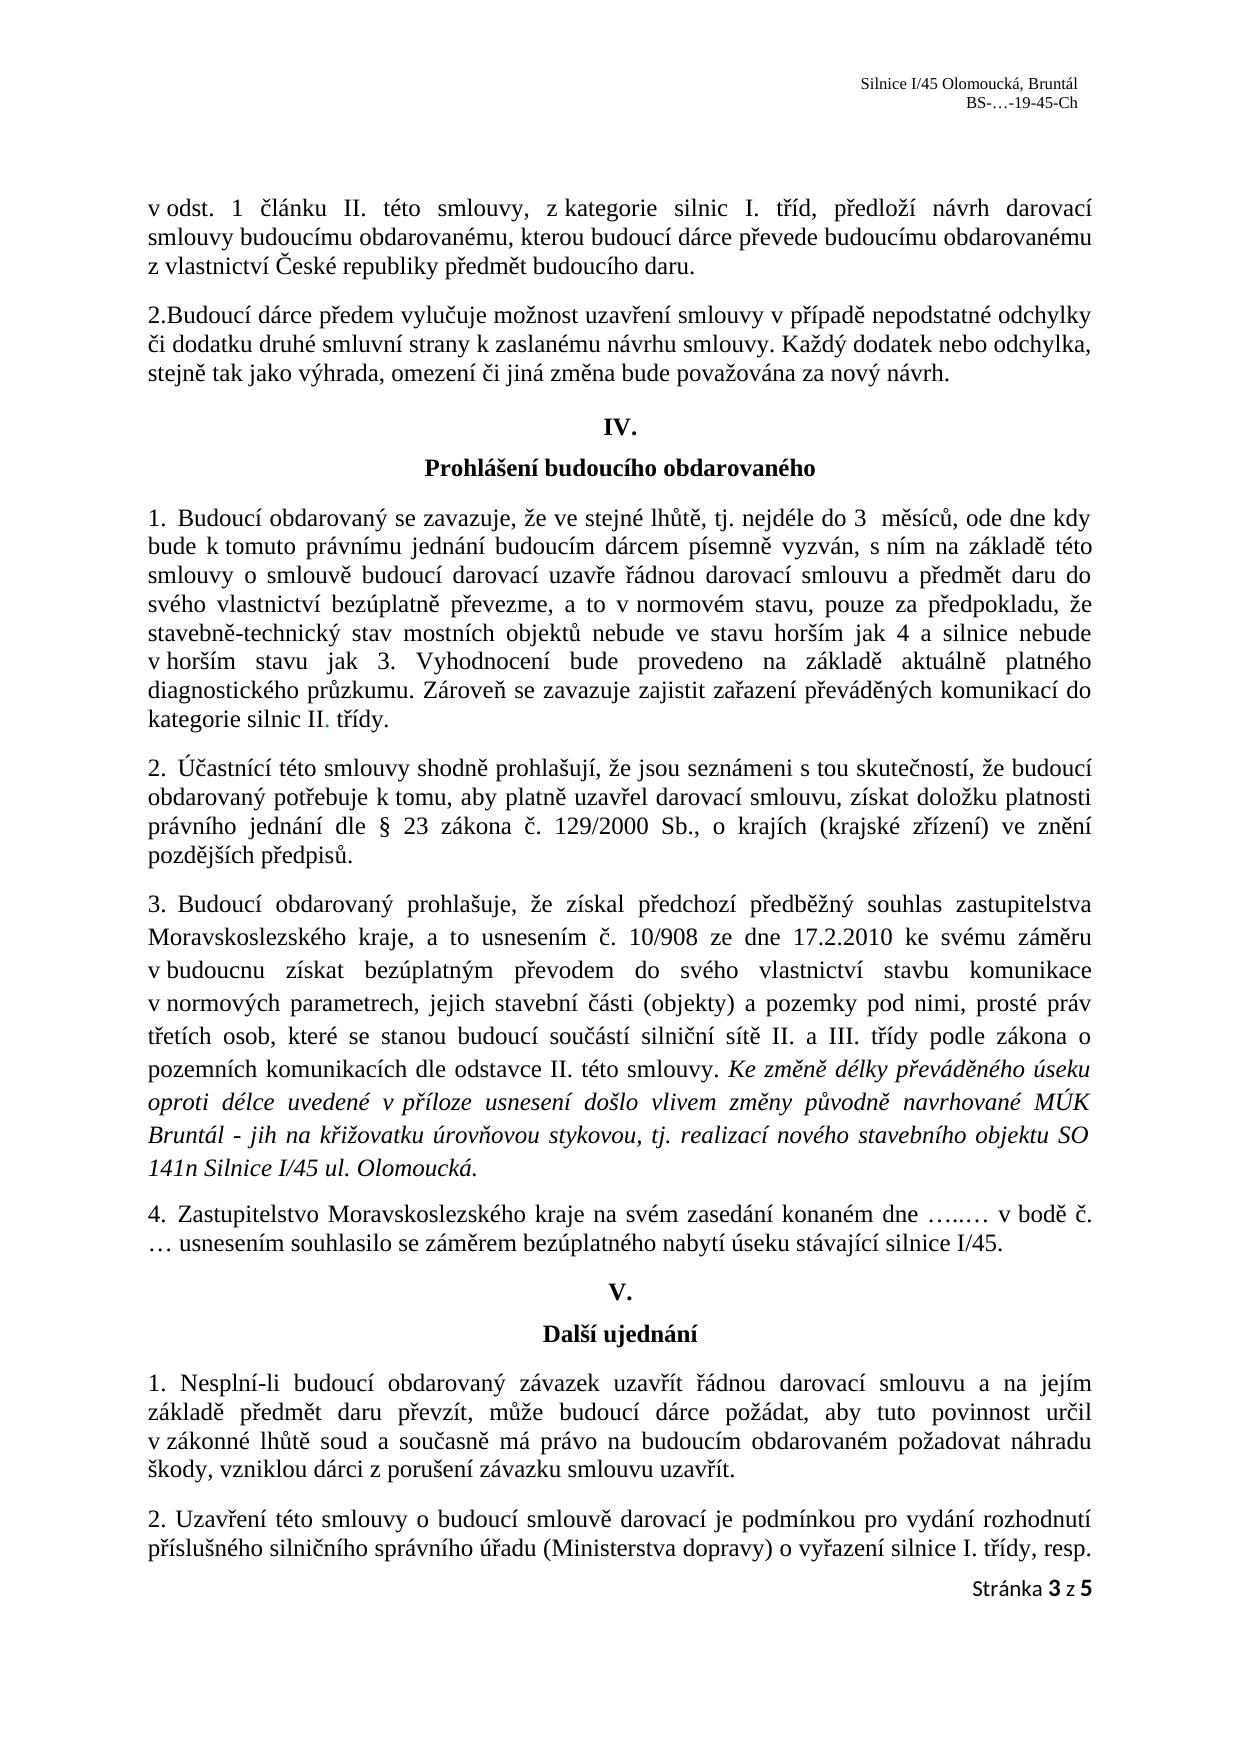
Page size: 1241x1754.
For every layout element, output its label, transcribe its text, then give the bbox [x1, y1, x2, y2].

text V. [148, 1277, 1093, 1306]
text Prohlášení budoucího obdarovaného [148, 453, 1093, 482]
list Budoucí obdarovaný se zavazuje, že ve stejné lhůtě, tj. nejdéle do 3 měsíců, ode dne kdy bude k tomuto právnímu jednání budoucím dárcem písemně vyzván, s ním na základě této smlouvy o smlouvě budoucí darovací uzavře řádnou darovací smlouvu a předmět daru do svého vlastnictví bezúplatně převezme, a to v normovém stavu, pouze za předpokladu, že stavebně-technický stav mostních objektů nebude ve stavu horším jak 4 a silnice nebude v horším stavu jak 3. Vyhodnocení bude provedeno na základě aktuálně platného diagnostického průzkumu. Zároveň se zavazuje zajistit zařazení převáděných komunikací do kategorie silnic II. třídy. [148, 503, 1093, 733]
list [148, 193, 1093, 280]
text 1. Nesplní-li budoucí obdarovaný závazek uzavřít řádnou darovací smlouvu a na jejím základě předmět daru převzít, může budoucí dárce požádat, aby tuto povinnost určil v zákonné lhůtě soud a současně má právo na budoucím obdarovaném požadovat náhradu škody, vzniklou dárci z porušení závazku smlouvu uzavřít. [148, 1368, 1093, 1483]
list Účastnící této smlouvy shodně prohlašují, že jsou seznámeni s tou skutečností, že budoucí obdarovaný potřebuje k tomu, aby platně uzavřel darovací smlouvu, získat doložku platnosti právního jednání dle § 23 zákona č. 129/2000 Sb., o krajích (krajské zřízení) ve znění pozdějších předpisů. [148, 753, 1093, 868]
list Budoucí dárce předem vylučuje možnost uzavření smlouvy v případě nepodstatné odchylky či dodatku druhé smluvní strany k zaslanému návrhu smlouvy. Každý dodatek nebo odchylka, stejně tak jako výhrada, omezení či jiná změna bude považována za nový návrh. [148, 301, 1093, 387]
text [148, 1504, 1093, 1562]
text Další ujednání [148, 1319, 1093, 1347]
list Budoucí obdarovaný prohlašuje, že získal předchozí předběžný souhlas zastupitelstva Moravskoslezského kraje, a to usnesením č. 10/908 ze dne 17.2.2010 ke svému záměru v budoucnu získat bezúplatným převodem do svého vlastnictví stavbu komunikace v normových parametrech, jejich stavební části (objekty) a pozemky pod nimi, prosté práv třetích osob, které se stanou budoucí součástí silniční sítě II. a III. třídy podle zákona o pozemních komunikacích dle odstavce II. této smlouvy. Ke změně délky převáděného úseku oproti délce uvedené v příloze usnesení došlo vlivem změny původně navrhované MÚK Bruntál - jih na křižovatku úrovňovou stykovou, tj. realizací nového stavebního objektu SO 141n Silnice I/45 ul. Olomoucká. [148, 889, 1093, 1182]
text IV. [148, 412, 1093, 441]
list Zastupitelstvo Moravskoslezského kraje na svém zasedání konaném dne …..… v bodě č. … usnesením souhlasilo se záměrem bezúplatného nabytí úseku stávající silnice I/45. [148, 1199, 1093, 1257]
